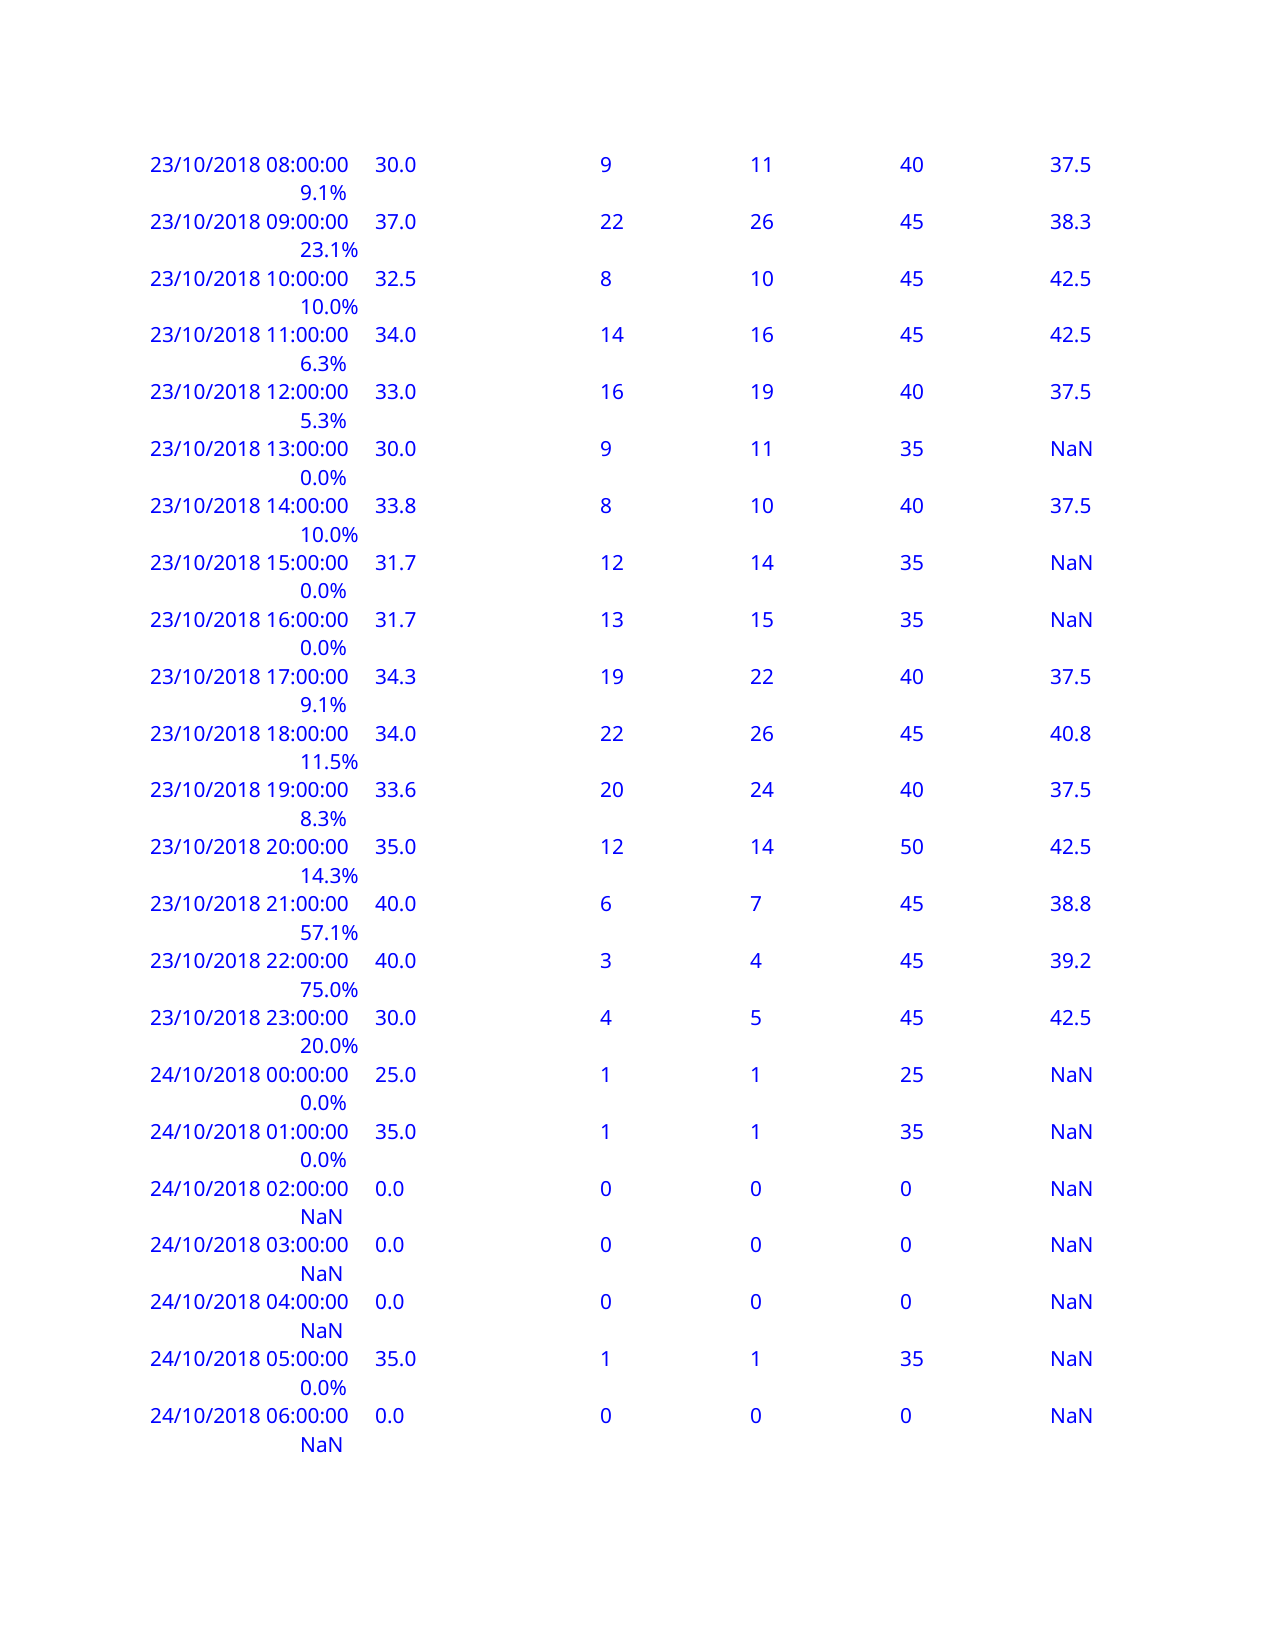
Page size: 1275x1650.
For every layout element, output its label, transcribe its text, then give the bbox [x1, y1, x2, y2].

text 23/10/2018 12:00:00 33.0 16 19 40 37.5 5.3% [150, 377, 1125, 434]
text 24/10/2018 06:00:00 0.0 0 0 0 NaN NaN [343, 1401, 1125, 1458]
text 23/10/2018 22:00:00 40.0 3 4 45 39.2 75.0% [359, 946, 1125, 1003]
text 23/10/2018 09:00:00 37.0 22 26 45 38.3 23.1% [359, 207, 1125, 264]
text 24/10/2018 05:00:00 35.0 1 1 35 NaN 0.0% [347, 1344, 1125, 1401]
text 23/10/2018 10:00:00 32.5 8 10 45 42.5 10.0% [359, 264, 1125, 321]
text 23/10/2018 21:00:00 40.0 6 7 45 38.8 57.1% [359, 889, 1125, 946]
text 24/10/2018 03:00:00 0.0 0 0 0 NaN NaN [343, 1231, 1125, 1287]
text 24/10/2018 02:00:00 0.0 0 0 0 NaN NaN [343, 1174, 1125, 1231]
text 23/10/2018 17:00:00 34.3 19 22 40 37.5 9.1% [347, 662, 1125, 719]
text 23/10/2018 13:00:00 30.0 9 11 35 NaN 0.0% [347, 434, 1125, 491]
text 23/10/2018 15:00:00 31.7 12 14 35 NaN 0.0% [347, 548, 1125, 605]
text 23/10/2018 11:00:00 34.0 14 16 45 42.5 6.3% [347, 321, 1125, 377]
text 24/10/2018 04:00:00 0.0 0 0 0 NaN NaN [150, 1287, 1125, 1344]
text 23/10/2018 23:00:00 30.0 4 5 45 42.5 20.0% [359, 1003, 1125, 1060]
text 24/10/2018 00:00:00 25.0 1 1 25 NaN 0.0% [150, 1060, 1125, 1117]
text 23/10/2018 20:00:00 35.0 12 14 50 42.5 14.3% [150, 832, 1125, 889]
text 23/10/2018 18:00:00 34.0 22 26 45 40.8 11.5% [359, 719, 1125, 776]
text 23/10/2018 16:00:00 31.7 13 15 35 NaN 0.0% [150, 605, 1125, 662]
text 23/10/2018 08:00:00 30.0 9 11 40 37.5 9.1% [150, 150, 1125, 207]
text 24/10/2018 01:00:00 35.0 1 1 35 NaN 0.0% [347, 1117, 1125, 1174]
text 23/10/2018 19:00:00 33.6 20 24 40 37.5 8.3% [347, 776, 1125, 832]
text 23/10/2018 14:00:00 33.8 8 10 40 37.5 10.0% [359, 491, 1125, 548]
